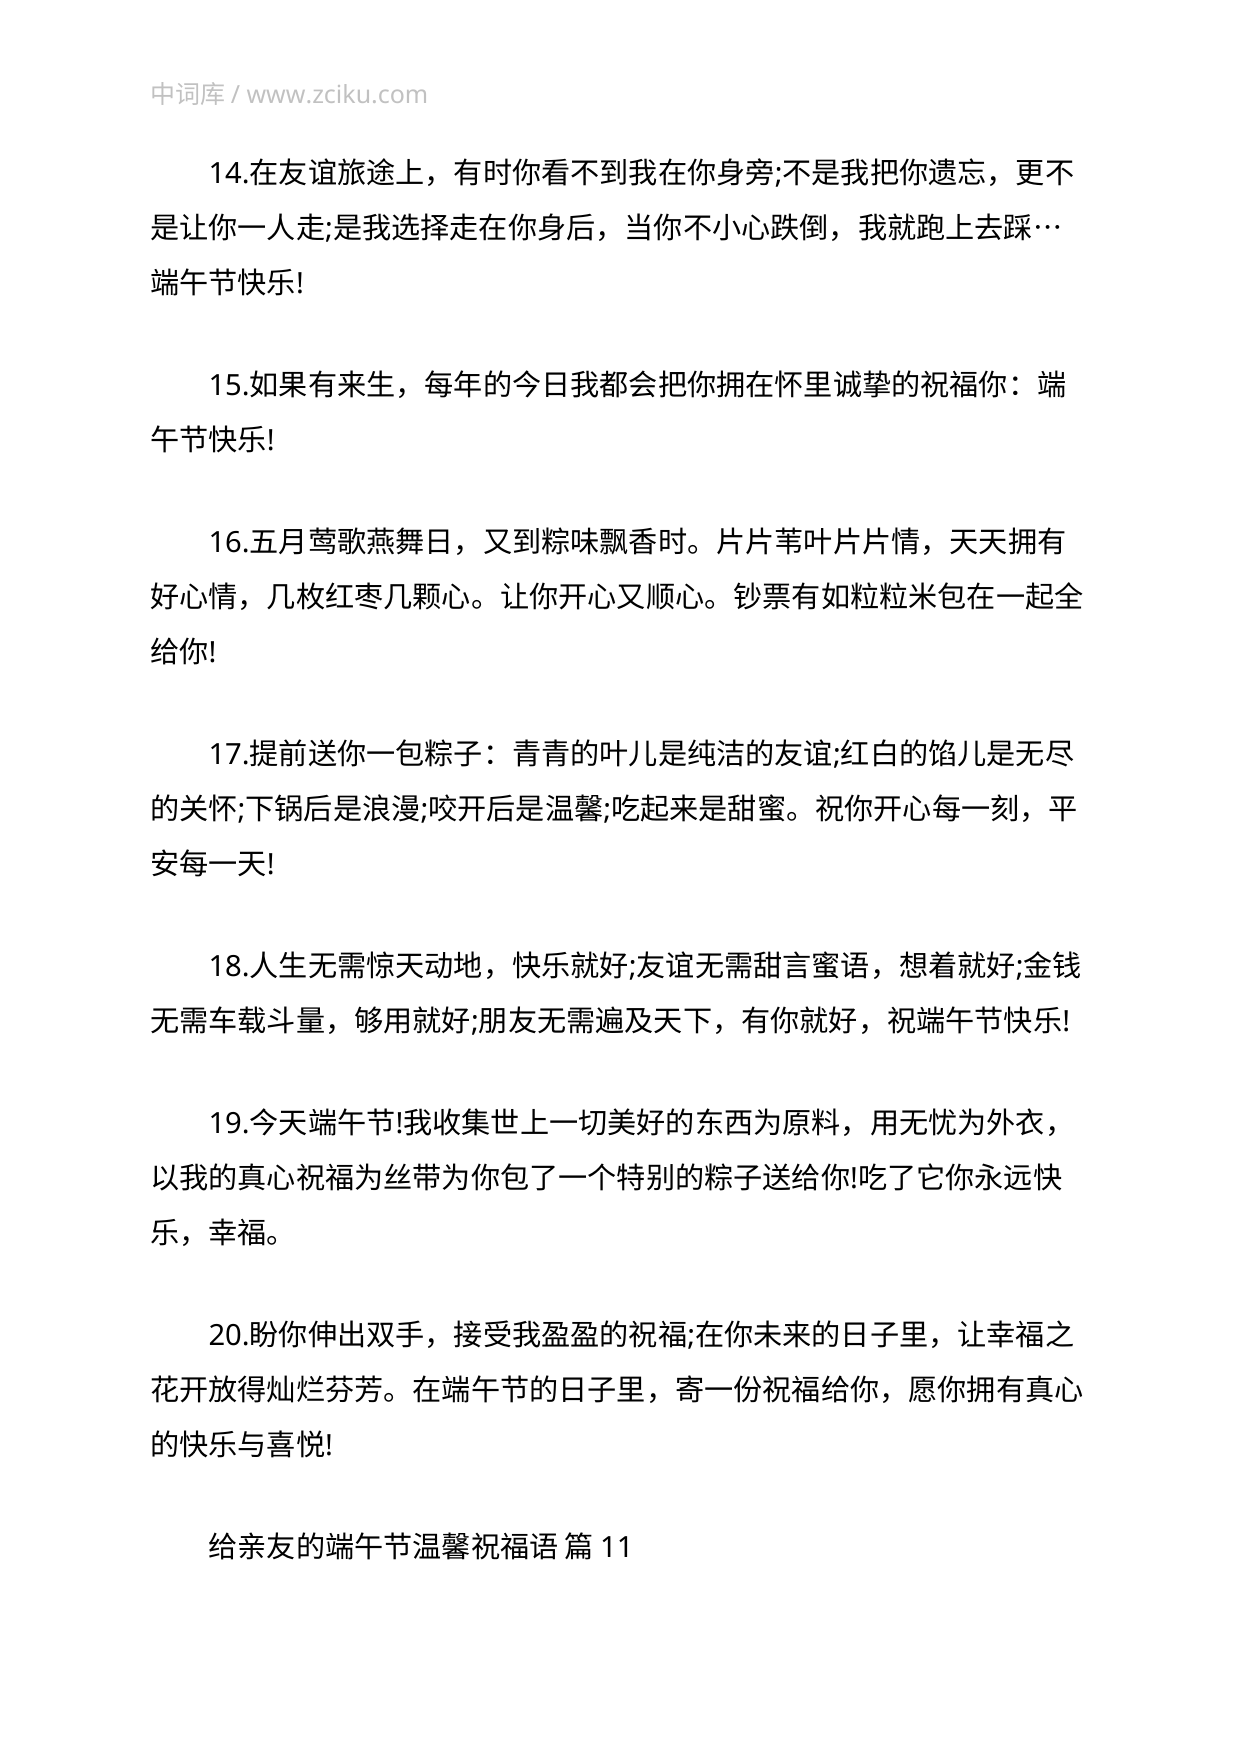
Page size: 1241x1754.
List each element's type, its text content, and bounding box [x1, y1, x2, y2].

text 18.人生无需惊天动地，快乐就好;友谊无需甜言蜜语，想着就好;金钱无需车载斗量，够用就好;朋友无需遍及天下，有你就好，祝端午节快乐! [150, 943, 1090, 1040]
text 16.五月莺歌燕舞日，又到粽味飘香时。片片苇叶片片情，天天拥有好心情，几枚红枣几颗心。让你开心又顺心。钞票有如粒粒米包在一起全给你! [150, 519, 1090, 671]
text 给亲友的端午节温馨祝福语 篇11 [150, 1523, 1090, 1566]
text 19.今天端午节!我收集世上一切美好的东西为原料，用无忧为外衣，以我的真心祝福为丝带为你包了一个特别的粽子送给你!吃了它你永远快乐，幸福。 [150, 1100, 1090, 1252]
text 17.提前送你一包粽子：青青的叶儿是纯洁的友谊;红白的馅儿是无尽的关怀;下锅后是浪漫;咬开后是温馨;吃起来是甜蜜。祝你开心每一刻，平安每一天! [150, 731, 1090, 883]
text 20.盼你伸出双手，接受我盈盈的祝福;在你未来的日子里，让幸福之花开放得灿烂芬芳。在端午节的日子里，寄一份祝福给你，愿你拥有真心的快乐与喜悦! [150, 1312, 1090, 1464]
text 15.如果有来生，每年的今日我都会把你拥在怀里诚挚的祝福你：端午节快乐! [150, 362, 1090, 459]
text 14.在友谊旅途上，有时你看不到我在你身旁;不是我把你遗忘，更不是让你一人走;是我选择走在你身后，当你不小心跌倒，我就跑上去踩…端午节快乐! [150, 150, 1090, 302]
